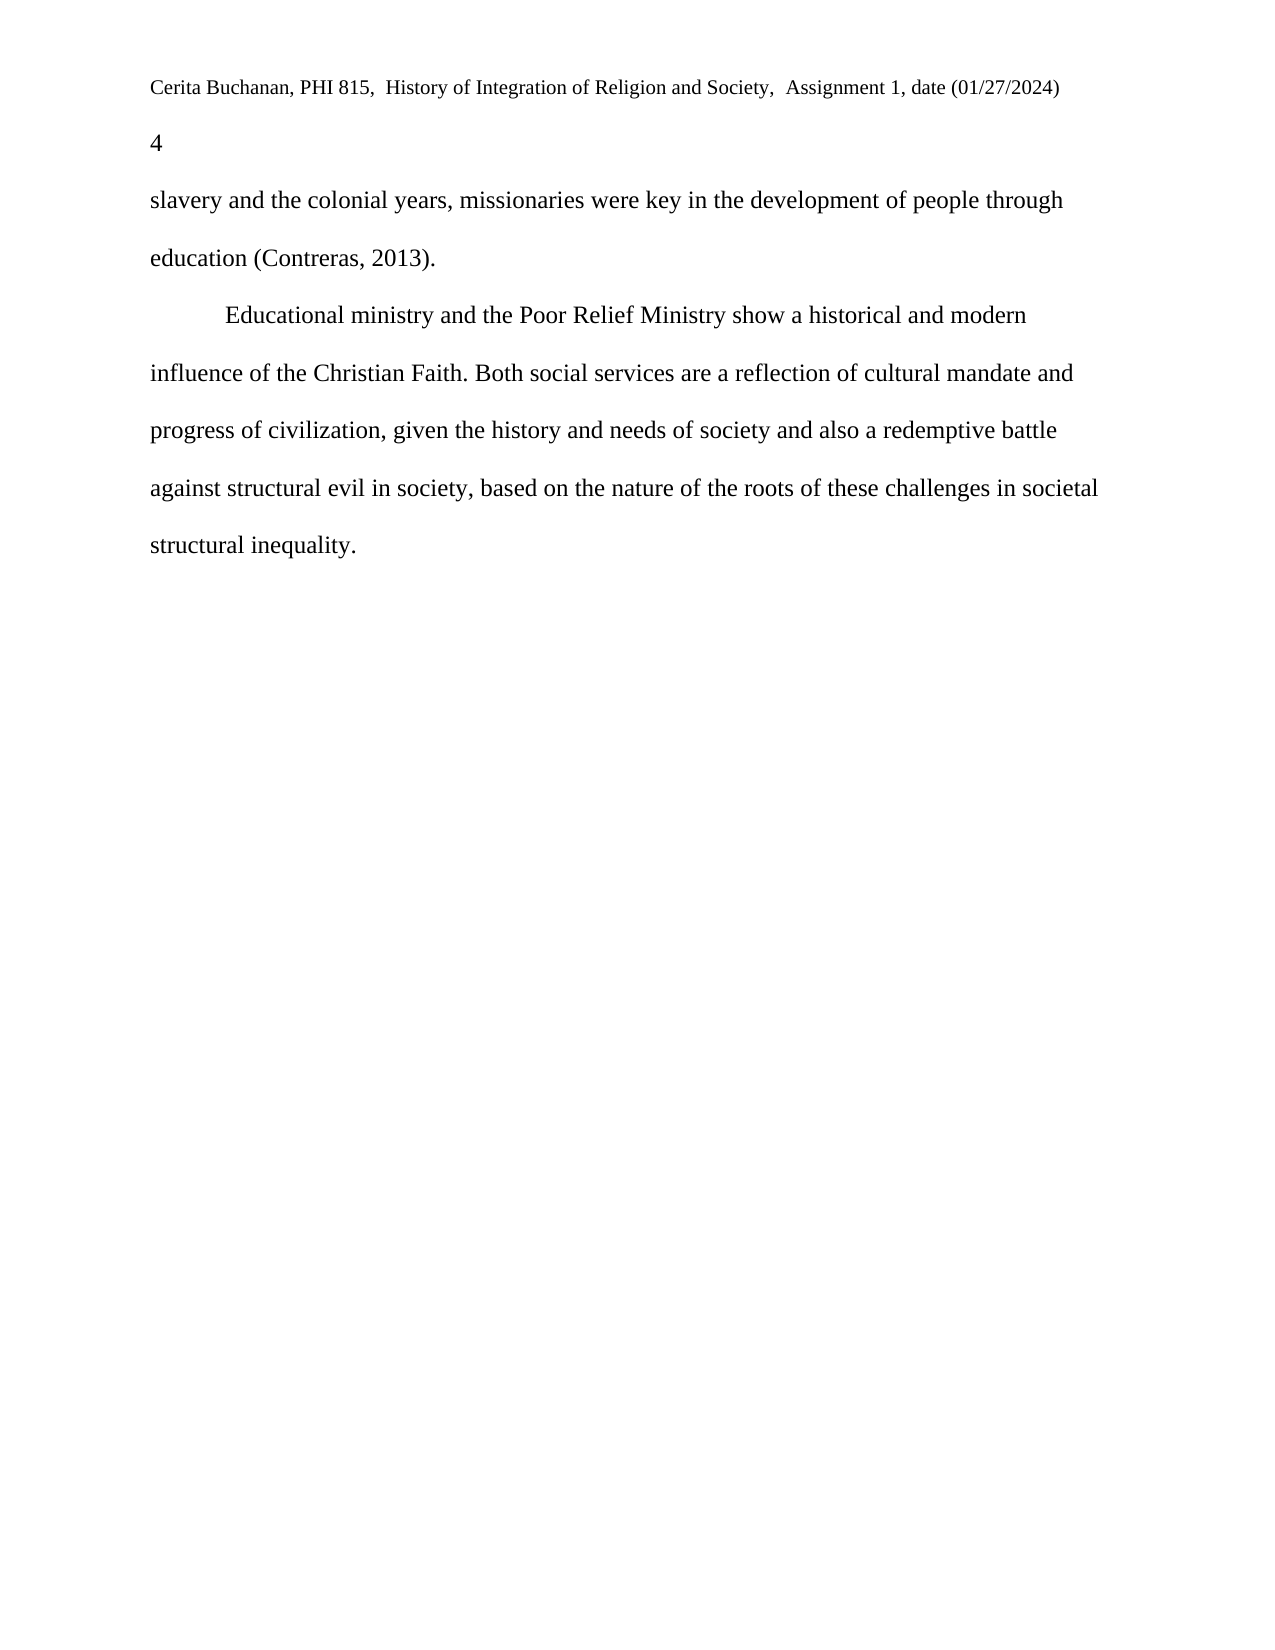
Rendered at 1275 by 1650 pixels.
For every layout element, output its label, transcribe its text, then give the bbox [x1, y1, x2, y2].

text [150, 185, 1125, 271]
text Educational ministry and the Poor Relief Ministry show a historical and modern influence of the Christian Faith. Both social services are a reflection of cultural mandate and progress of civilization, given the history and needs of society and also a redemptive battle against structural evil in society, based on the nature of the roots of these challenges in societal structural inequality. [150, 300, 1125, 559]
